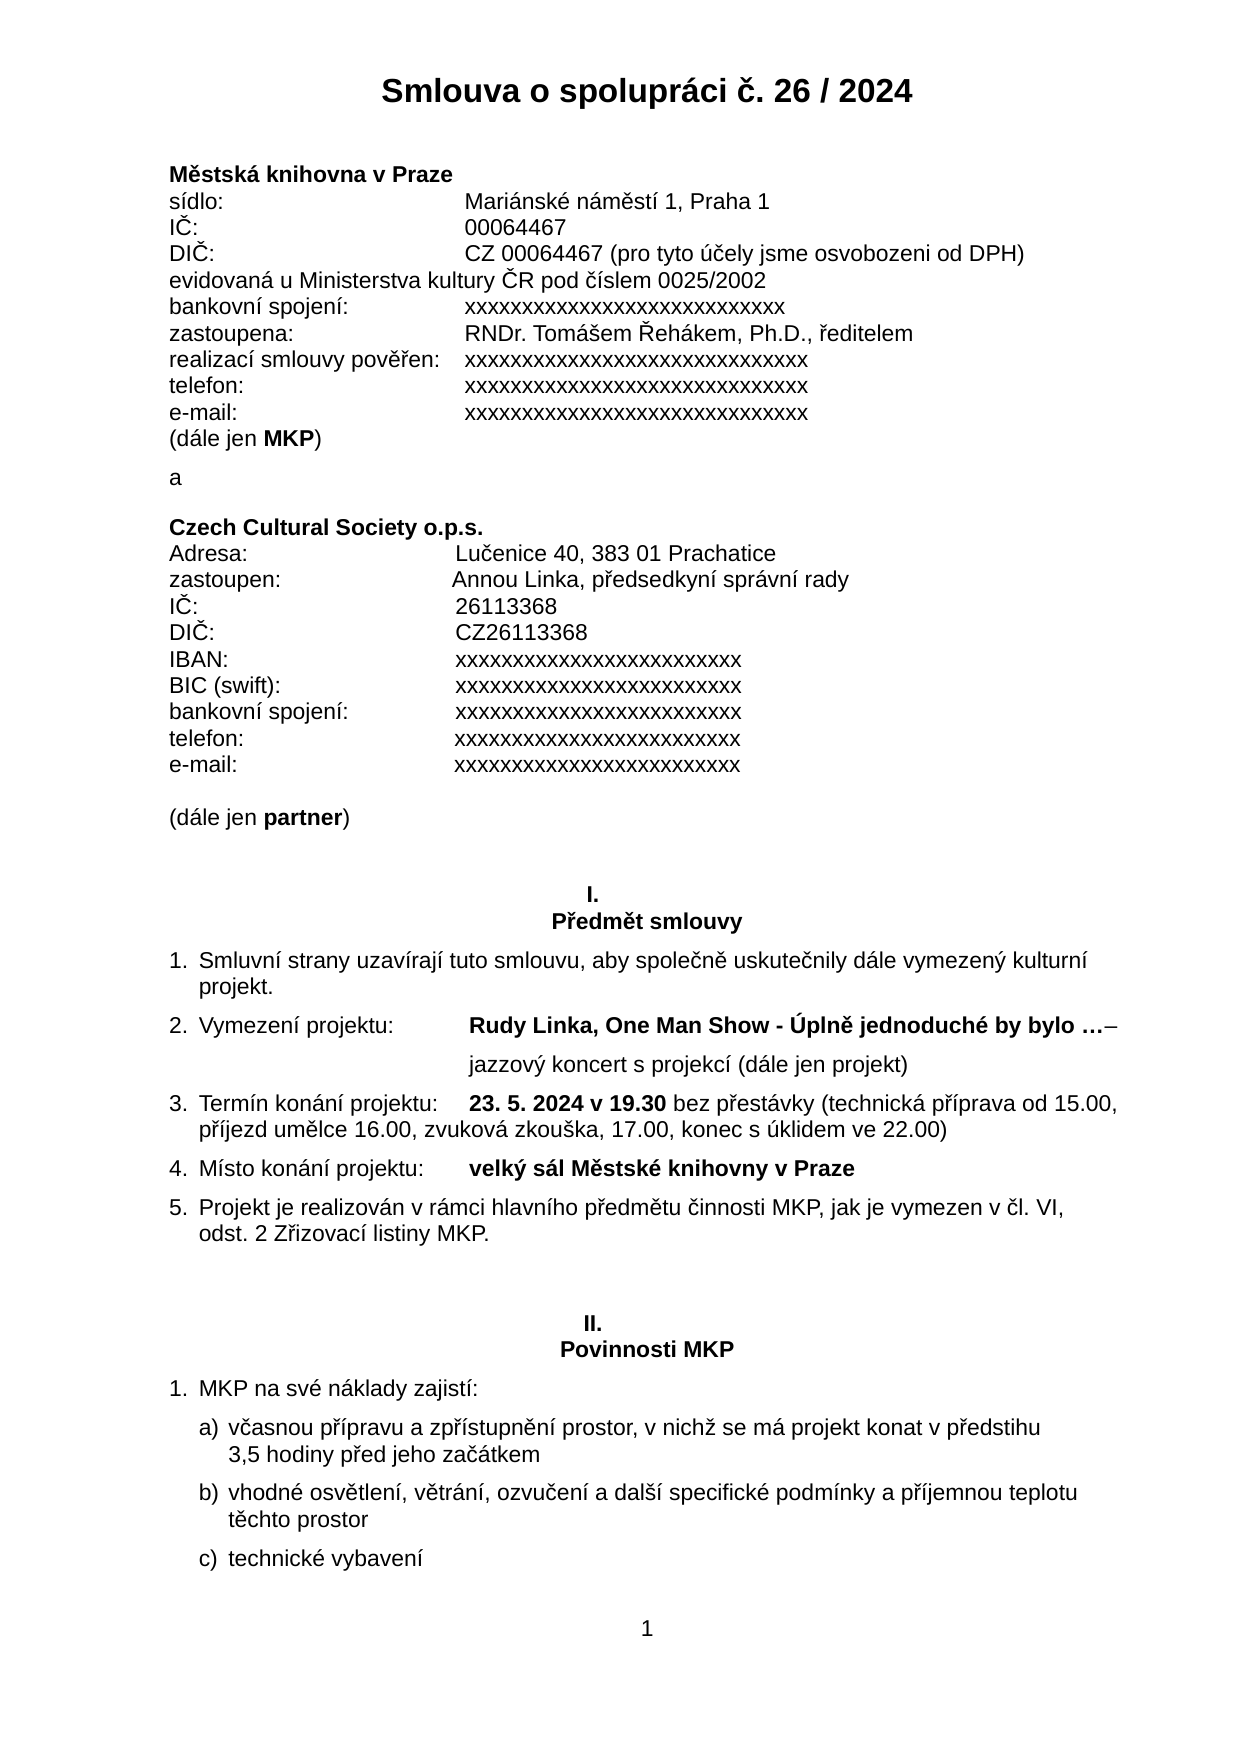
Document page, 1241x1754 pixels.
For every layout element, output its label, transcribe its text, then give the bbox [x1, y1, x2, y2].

text zastoupen: Annou Linka, předsedkyní správní rady [169, 566, 1125, 593]
text sídlo: Mariánské náměstí 1, Praha 1 [169, 188, 1125, 214]
text IČ: 00064467 [169, 214, 1125, 240]
list vhodné osvětlení, větrání, ozvučení a další specifické podmínky a příjemnou teplotu těchto prostor [198, 1479, 1125, 1532]
text a [169, 464, 1125, 490]
text (dále jen partner) [169, 804, 1125, 830]
text zastoupena: RNDr. Tomášem Řehákem, Ph.D., ředitelem [169, 319, 1125, 346]
text DIČ: CZ26113368 [169, 619, 1125, 646]
text IBAN: xxxxxxxxxxxxxxxxxxxxxxxxx [169, 646, 1125, 672]
list Místo konání projektu: velký sál Městské knihovny v Praze [169, 1155, 1125, 1181]
text e-mail: xxxxxxxxxxxxxxxxxxxxxxxxxxxxxx [169, 398, 1125, 425]
text (dále jen MKP) [169, 425, 1125, 451]
text bankovní spojení: xxxxxxxxxxxxxxxxxxxxxxxxxxxx [169, 293, 1125, 319]
text Czech Cultural Society o.p.s. [169, 514, 1125, 540]
text Adresa: Lučenice 40, 383 01 Prachatice [169, 540, 1125, 566]
subtitle Povinnosti MKP [169, 1336, 1125, 1363]
text realizací smlouvy pověřen: xxxxxxxxxxxxxxxxxxxxxxxxxxxxxx [169, 346, 1125, 372]
list Vymezení projektu: Rudy Linka, One Man Show - Úplně jednoduché by bylo …– [169, 1012, 1125, 1038]
text bankovní spojení: xxxxxxxxxxxxxxxxxxxxxxxxx [169, 698, 1125, 724]
text telefon: xxxxxxxxxxxxxxxxxxxxxxxxx [169, 724, 1125, 751]
text telefon: xxxxxxxxxxxxxxxxxxxxxxxxxxxxxx [169, 372, 1125, 398]
list Smluvní strany uzavírají tuto smlouvu, aby společně uskutečnily dále vymezený kulturní projekt. [169, 947, 1125, 999]
text evidovaná u Ministerstva kultury ČR pod číslem 0025/2002 [169, 267, 1125, 293]
text BIC (swift): xxxxxxxxxxxxxxxxxxxxxxxxx [169, 672, 1125, 698]
text Městská knihovna v Praze [169, 161, 1125, 188]
list MKP na své náklady zajistí: [169, 1375, 1125, 1402]
list Termín konání projektu: 23. 5. 2024 v 19.30 bez přestávky (technická příprava od 15.00, příjezd umělce 16.00, zvuková zkouška, 17.00, konec s úklidem ve 22.00) [169, 1089, 1125, 1142]
text IČ: 26113368 [169, 593, 1125, 619]
text e-mail: xxxxxxxxxxxxxxxxxxxxxxxxx [169, 751, 1125, 777]
subtitle Smlouva o spolupráci č. 26 / 2024 [169, 72, 1125, 110]
list včasnou přípravu a zpřístupnění prostor, v nichž se má projekt konat v předstihu 3,5 hodiny před jeho začátkem [198, 1414, 1125, 1467]
list Projekt je realizován v rámci hlavního předmětu činnosti MKP, jak je vymezen v čl. VI, odst. 2 Zřizovací listiny MKP. [169, 1193, 1125, 1246]
list technické vybavení [198, 1544, 1125, 1571]
text DIČ: CZ 00064467 (pro tyto účely jsme osvobozeni od DPH) [169, 240, 1125, 267]
text jazzový koncert s projekcí (dále jen projekt) [394, 1051, 1125, 1077]
subtitle Předmět smlouvy [169, 908, 1125, 934]
